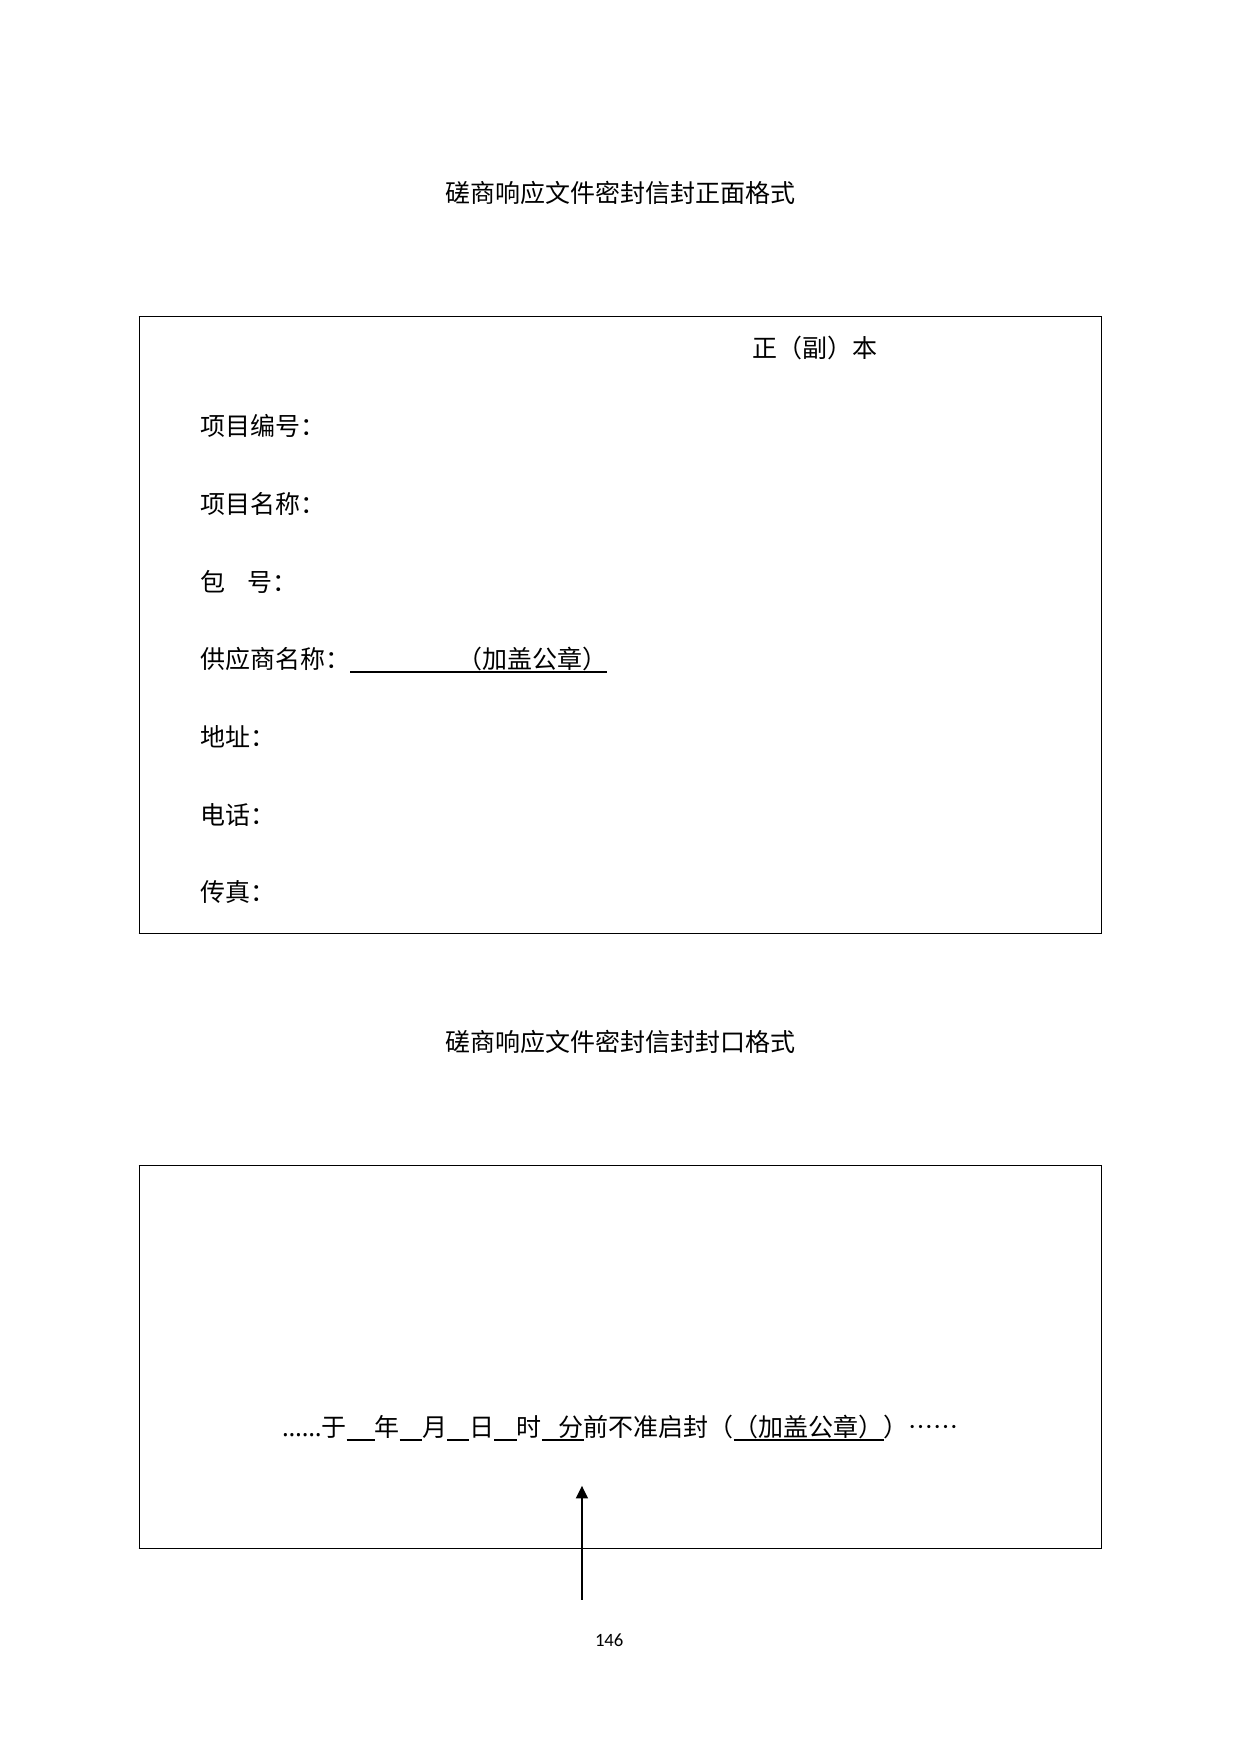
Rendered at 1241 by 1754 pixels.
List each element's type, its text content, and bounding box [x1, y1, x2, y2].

text 磋商响应文件密封信封正面格式 [112, 162, 1128, 222]
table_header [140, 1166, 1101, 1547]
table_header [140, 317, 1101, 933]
text 磋商响应文件密封信封封口格式 [112, 1011, 1128, 1071]
